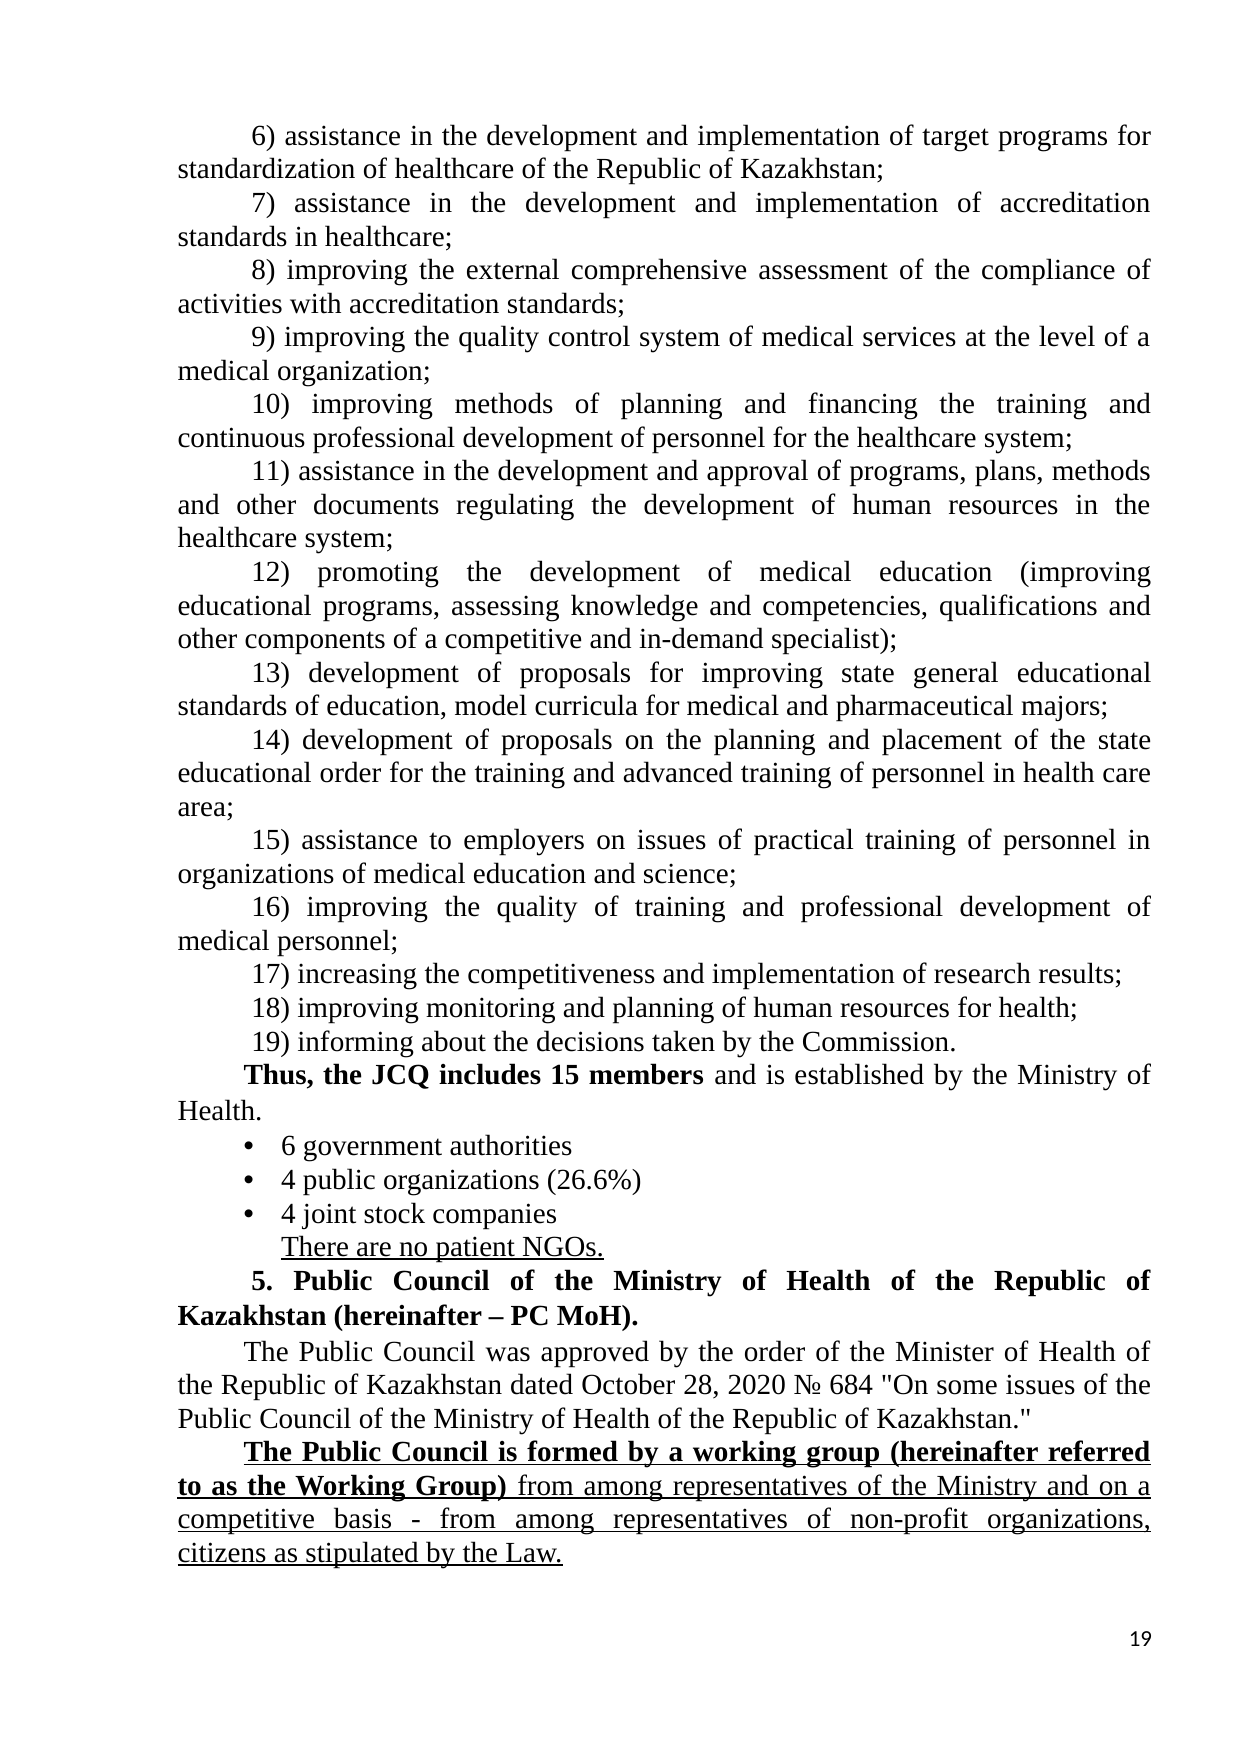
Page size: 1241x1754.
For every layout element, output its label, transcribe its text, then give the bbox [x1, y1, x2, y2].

text 17) increasing the competitiveness and implementation of research results; [251, 957, 1152, 990]
text 10) improving methods of planning and financing the training and continuous professional development of personnel for the healthcare system; [177, 386, 1152, 453]
text 12) promoting the development of medical education (improving educational programs, assessing knowledge and competencies, qualifications and other components of a competitive and in-demand specialist); [177, 554, 1152, 655]
text 16) improving the quality of training and professional development of medical personnel; [177, 889, 1152, 957]
text 5. Public Council of the Ministry of Health of the Republic of Kazakhstan (hereinafter – PC MoH). [177, 1263, 1152, 1332]
list 4 public organizations (26.6%) [243, 1162, 1152, 1196]
text 14) development of proposals on the planning and placement of the state educational order for the training and advanced training of personnel in health care area; [177, 722, 1152, 822]
text 13) development of proposals for improving state general educational standards of education, model curricula for medical and pharmaceutical majors; [177, 655, 1152, 722]
text 9) improving the quality control system of medical services at the level of a medical organization; [177, 319, 1152, 386]
text 7) assistance in the development and implementation of accreditation standards in healthcare; [177, 185, 1152, 252]
text The Public Council was approved by the order of the Minister of Health of the Republic of Kazakhstan dated October 28, 2020 № 684 "On some issues of the Public Council of the Ministry of Health of the Republic of Kazakhstan." [177, 1334, 1152, 1434]
text 8) improving the external comprehensive assessment of the compliance of activities with accreditation standards; [177, 252, 1152, 319]
text 18) improving monitoring and planning of human resources for health; [177, 990, 1152, 1024]
text Thus, the JCQ includes 15 members and is established by the Ministry of Health. [177, 1057, 1152, 1126]
text The Public Council is formed by a working group (hereinafter referred to as the Working Group) from among representatives of the Ministry and on a competitive basis - from among representatives of non-profit organizations, citizens as stipulated by the Law. [177, 1434, 1152, 1569]
text 19) informing about the decisions taken by the Commission. [177, 1024, 1152, 1057]
list 6 government authorities [243, 1128, 1152, 1162]
text 6) assistance in the development and implementation of target programs for standardization of healthcare of the Republic of Kazakhstan; [177, 118, 1152, 185]
text 15) assistance to employers on issues of practical training of personnel in organizations of medical education and science; [177, 822, 1152, 889]
text There are no patient NGOs. [281, 1229, 1152, 1263]
list 4 joint stock companies [243, 1196, 1152, 1229]
text 11) assistance in the development and approval of programs, plans, methods and other documents regulating the development of human resources in the healthcare system; [177, 453, 1152, 554]
